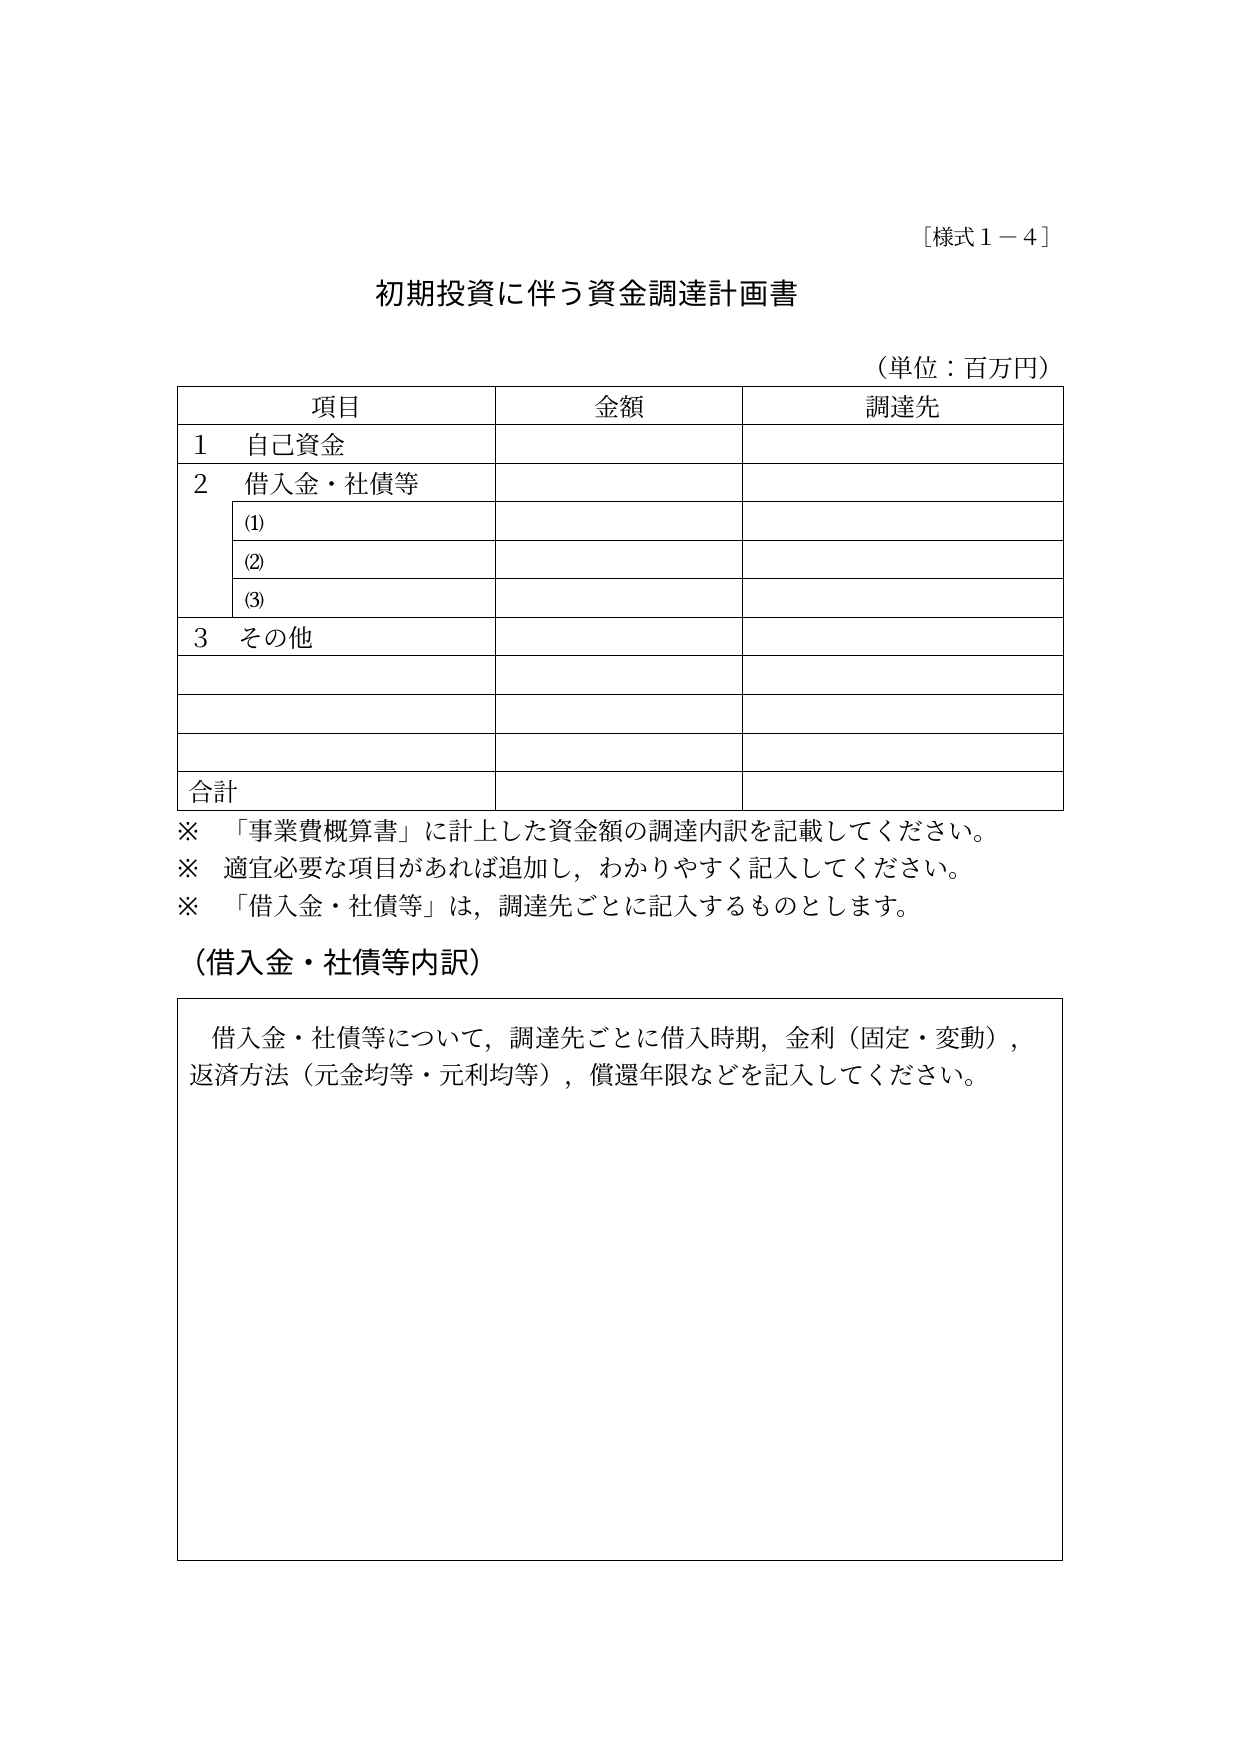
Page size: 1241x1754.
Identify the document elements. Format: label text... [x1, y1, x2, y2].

table_cell [743, 656, 1063, 694]
table_cell 合計 [178, 772, 495, 809]
table_cell ⑴ [233, 502, 495, 540]
table_cell [496, 579, 742, 617]
text ※ 「事業費概算書」に計上した資金額の調達内訳を記載してください。 [177, 811, 1063, 848]
table_cell ⑵ [233, 541, 495, 578]
table_cell ⑶ [233, 579, 495, 617]
table_cell [178, 695, 495, 732]
table_cell [743, 425, 1063, 463]
table_cell [743, 464, 1063, 501]
table_cell [743, 502, 1063, 540]
table_header 調達先 [743, 387, 1063, 424]
text （借入金・社債等内訳） [177, 923, 1063, 998]
table_cell ２ [178, 464, 233, 617]
table_header 金額 [496, 387, 742, 424]
table_cell [743, 579, 1063, 617]
table_cell [496, 425, 742, 463]
text （単位：百万円） [177, 348, 1063, 386]
table_cell [743, 734, 1063, 771]
table_cell [496, 772, 742, 809]
table_cell [496, 734, 742, 771]
text ※ 「借入金・社債等」は，調達先ごとに記入するものとします。 [177, 886, 1063, 923]
table_cell １ 自己資金 [178, 425, 495, 463]
table_cell [496, 502, 742, 540]
text ［様式１－４］ [177, 217, 1063, 254]
table_cell [496, 618, 742, 655]
table_cell 借入金・社債等 [233, 464, 495, 501]
table_cell [743, 618, 1063, 655]
table_cell ３ その他 [178, 618, 495, 655]
table_cell [496, 541, 742, 578]
table_cell [178, 656, 495, 694]
table_cell [743, 772, 1063, 809]
text 初期投資に伴う資金調達計画書 [177, 254, 997, 329]
text ※ 適宜必要な項目があれば追加し，わかりやすく記入してください。 [177, 848, 1063, 886]
table_cell [496, 695, 742, 732]
table_header 借入金・社債等について，調達先ごとに借入時期，金利（固定・変動），返済方法（元金均等・元利均等），償還年限などを記入してください。 [178, 999, 1062, 1560]
table_cell [496, 464, 742, 501]
table_cell [743, 695, 1063, 732]
table_cell [743, 541, 1063, 578]
table_cell [496, 656, 742, 694]
table_header 項目 [178, 387, 495, 424]
table_cell [178, 734, 495, 771]
